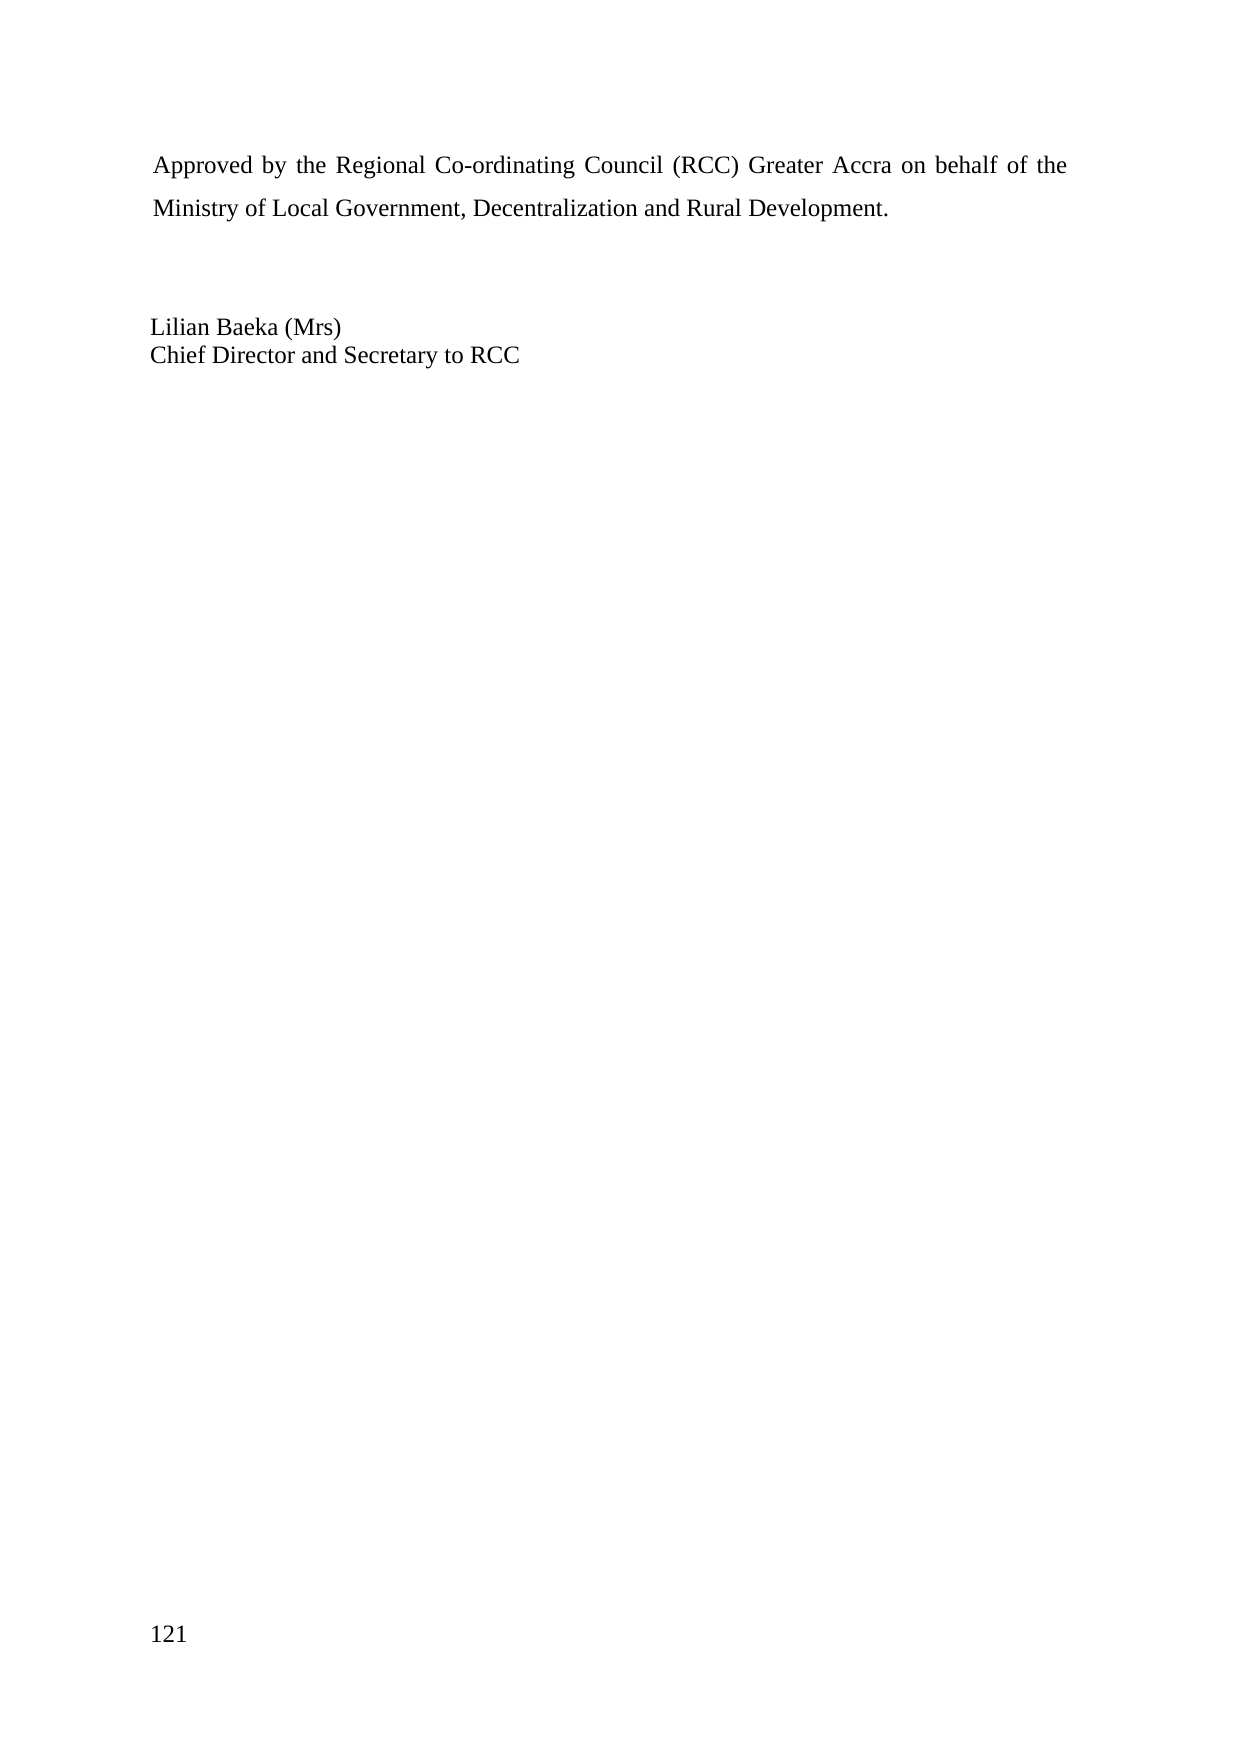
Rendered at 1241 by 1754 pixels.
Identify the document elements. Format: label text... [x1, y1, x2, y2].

text Chief Director and Secretary to RCC [150, 340, 1090, 369]
text Lilian Baeka (Mrs) [150, 312, 1090, 340]
text Approved by the Regional Co-ordinating Council (RCC) Greater Accra on behalf of the Ministry of Local Government, Decentralization and Rural Development. [153, 150, 1068, 222]
